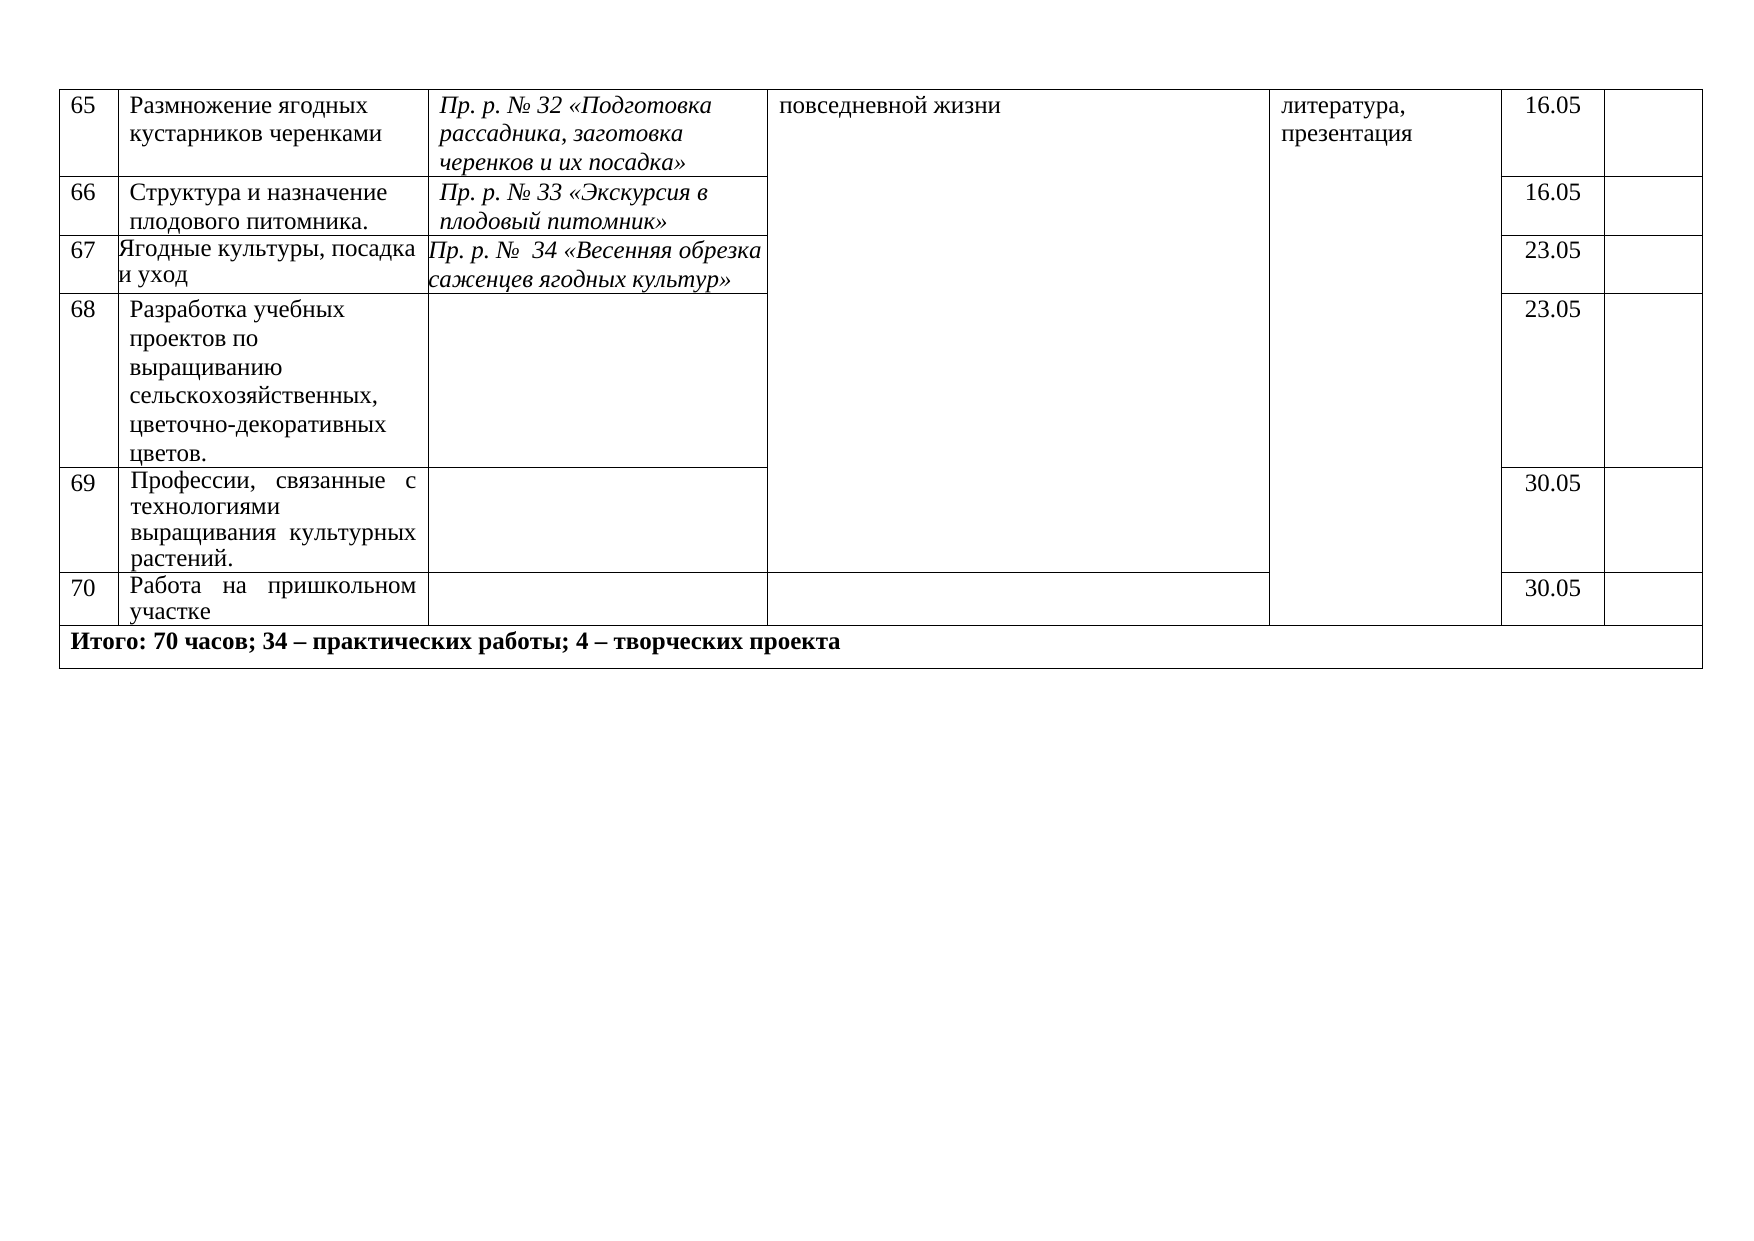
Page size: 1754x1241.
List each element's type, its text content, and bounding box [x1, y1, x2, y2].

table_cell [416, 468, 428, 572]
table_cell 16.05 [1502, 177, 1604, 234]
table_cell 66 [60, 177, 118, 234]
table_cell Итого: 70 часов; 34 – практических работы; 4 – творческих проекта [60, 626, 1702, 668]
table_cell [1605, 90, 1702, 176]
table_cell 30.05 [1502, 573, 1604, 625]
table_cell [1605, 573, 1702, 625]
table_cell 23.05 [1502, 294, 1604, 467]
table_cell 69 [60, 468, 118, 572]
table_cell [1605, 468, 1702, 572]
table_cell 68 [60, 294, 118, 467]
table_cell 16.05 [1502, 90, 1604, 176]
table_cell Разработка учебных проектов по выращиванию сельскохозяйственных, цветочно-декоративных цветов. [119, 294, 428, 467]
table_cell 65 [60, 90, 118, 176]
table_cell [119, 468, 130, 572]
table_cell Размножение ягодных кустарников черенками [119, 90, 428, 176]
table_cell Пр. р. № 32 «Подготовка рассадника, заготовка черенков и их посадка» [429, 90, 767, 176]
table_cell [1605, 236, 1702, 293]
table_cell 67 [60, 236, 118, 293]
table_cell 30.05 [1502, 468, 1604, 572]
table_cell [768, 573, 1269, 625]
table_cell Пр. р. № 33 «Экскурсия в плодовый питомник» [429, 177, 767, 234]
table_cell 70 [60, 573, 118, 625]
table_cell [429, 468, 767, 572]
table_cell [429, 294, 767, 467]
table_cell Структура и назначение плодового питомника. [119, 177, 428, 234]
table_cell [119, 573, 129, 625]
table_cell [1605, 294, 1702, 467]
table_cell [1605, 177, 1702, 234]
table_cell Пр. р. № 34 «Весенняя обрезка саженцев ягодных культур» [429, 236, 767, 293]
table_cell [429, 573, 767, 625]
table_cell 23.05 [1502, 236, 1604, 293]
